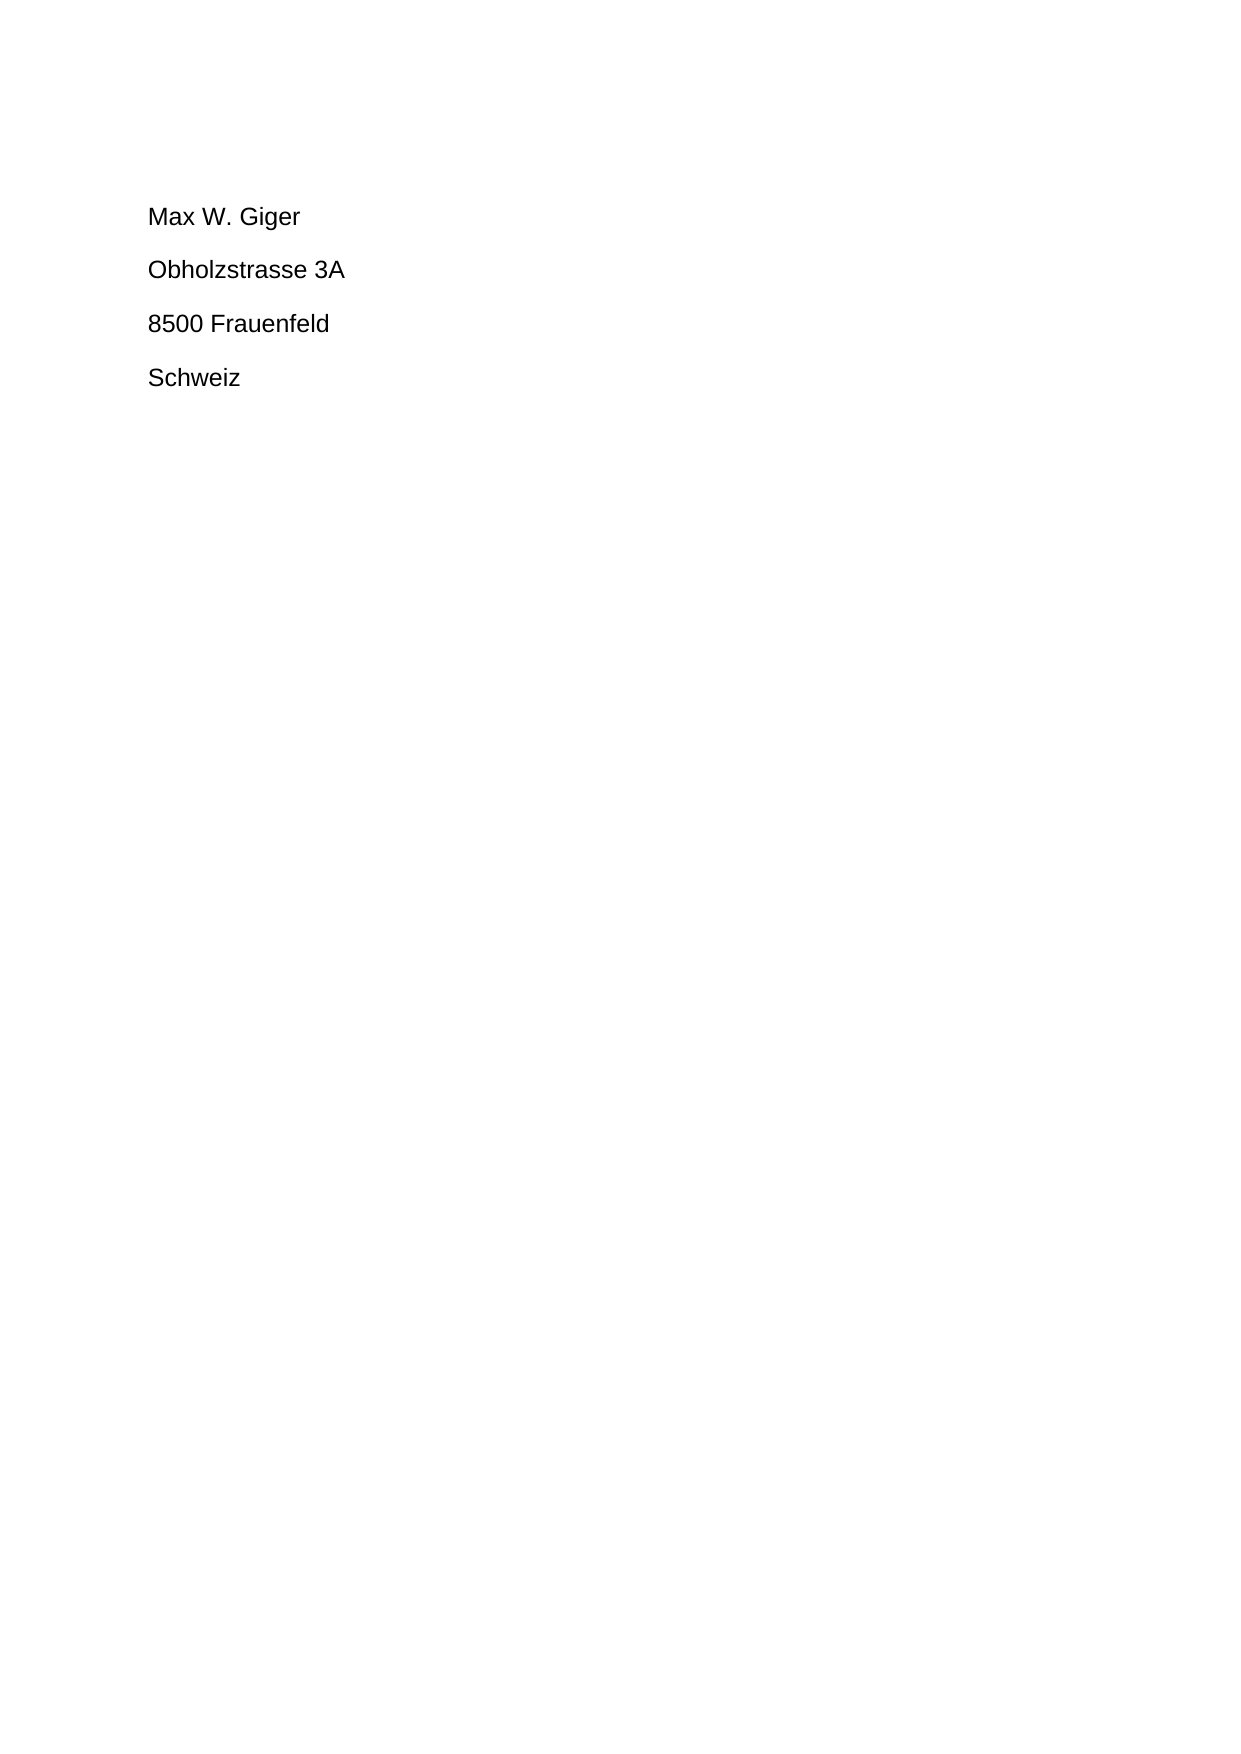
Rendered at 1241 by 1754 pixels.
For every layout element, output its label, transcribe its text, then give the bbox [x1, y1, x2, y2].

text 8500 Frauenfeld [148, 309, 1093, 338]
text Schweiz [148, 363, 1093, 392]
text Max W. Giger [148, 201, 1093, 230]
text Obholzstrasse 3A [148, 255, 1093, 284]
